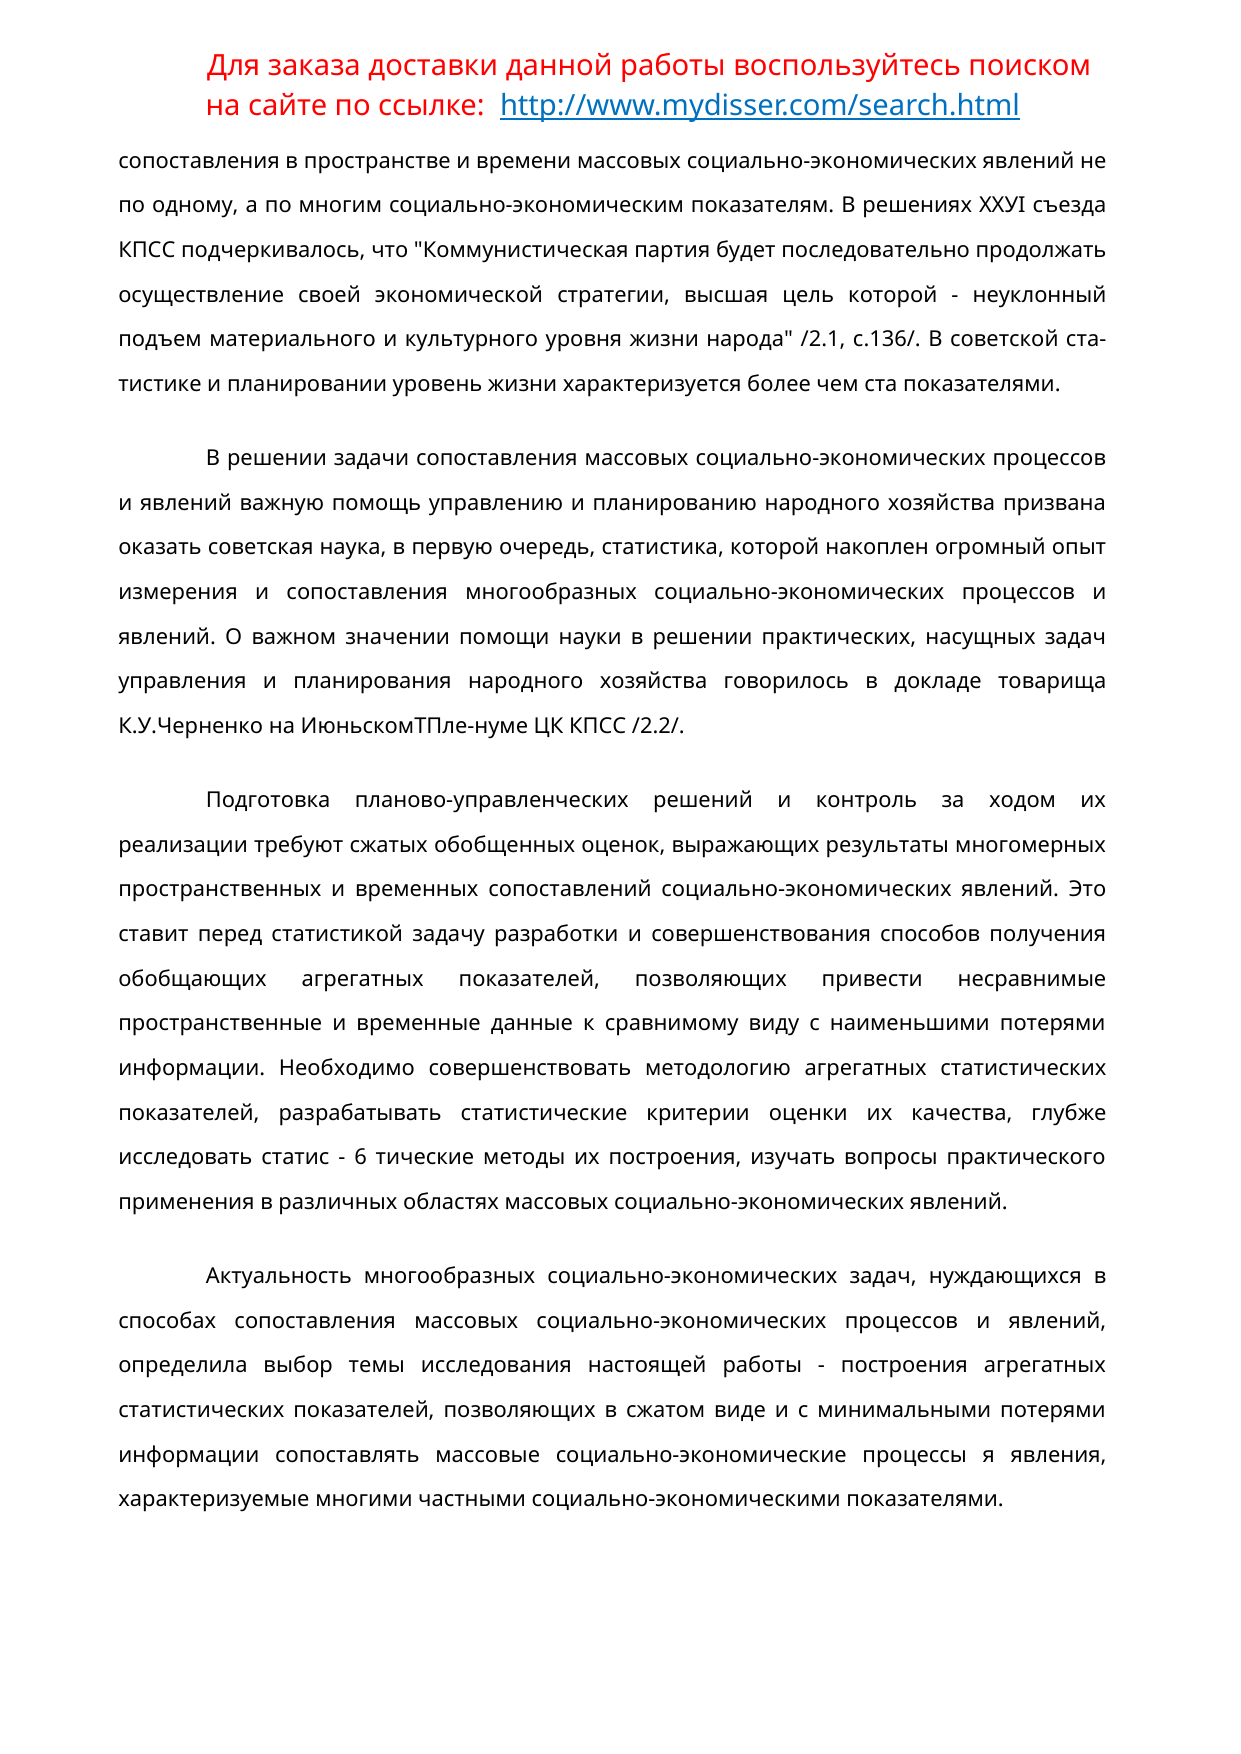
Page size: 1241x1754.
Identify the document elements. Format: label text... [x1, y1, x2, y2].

text Актуальность многообразных социально-экономических задач, нуждающихся в способах сопоставления массовых социально-экономических процессов и явлений, определила выбор темы исследования настоящей работы - построения агрегатных статистических показателей, позволяющих в сжатом виде и с минимальными потерями информации сопоставлять массовые социально-экономические процессы я явления, характеризуемые многими частными социально-экономическими показателями. [118, 1260, 1107, 1513]
text Подготовка планово-управленческих решений и контроль за ходом их реализации требуют сжатых обобщенных оценок, выражающих результаты многомерных пространственных и временных сопоставлений социально-экономических явлений. Это ставит перед статистикой задачу разработки и совершенствования способов получения обобщающих агрегатных показателей, позволяющих привести несравнимые пространственные и временные данные к сравнимому виду с наименьшими потерями информации. Необходимо совершенствовать методологию агрегатных статистических показателей, разрабатывать статистические критерии оценки их качества, глубже исследовать статис - 6 тические методы их построения, изучать вопросы практического применения в различных областях массовых социально-экономических явлений. [118, 784, 1107, 1216]
text В решении задачи сопоставления массовых социально-экономических процессов и явлений важную помощь управлению и планированию народного хозяйства призвана оказать советская наука, в первую очередь, статистика, которой накоплен огромный опыт измерения и сопоставления многообразных социально-экономических процессов и явлений. О важном значении помощи науки в решении практических, насущных задач управления и планирования народного хозяйства говорилось в докладе товарища К.У.Черненко на ИюньскомТПле-нуме ЦК КПСС /2.2/. [118, 442, 1107, 740]
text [118, 144, 1107, 398]
